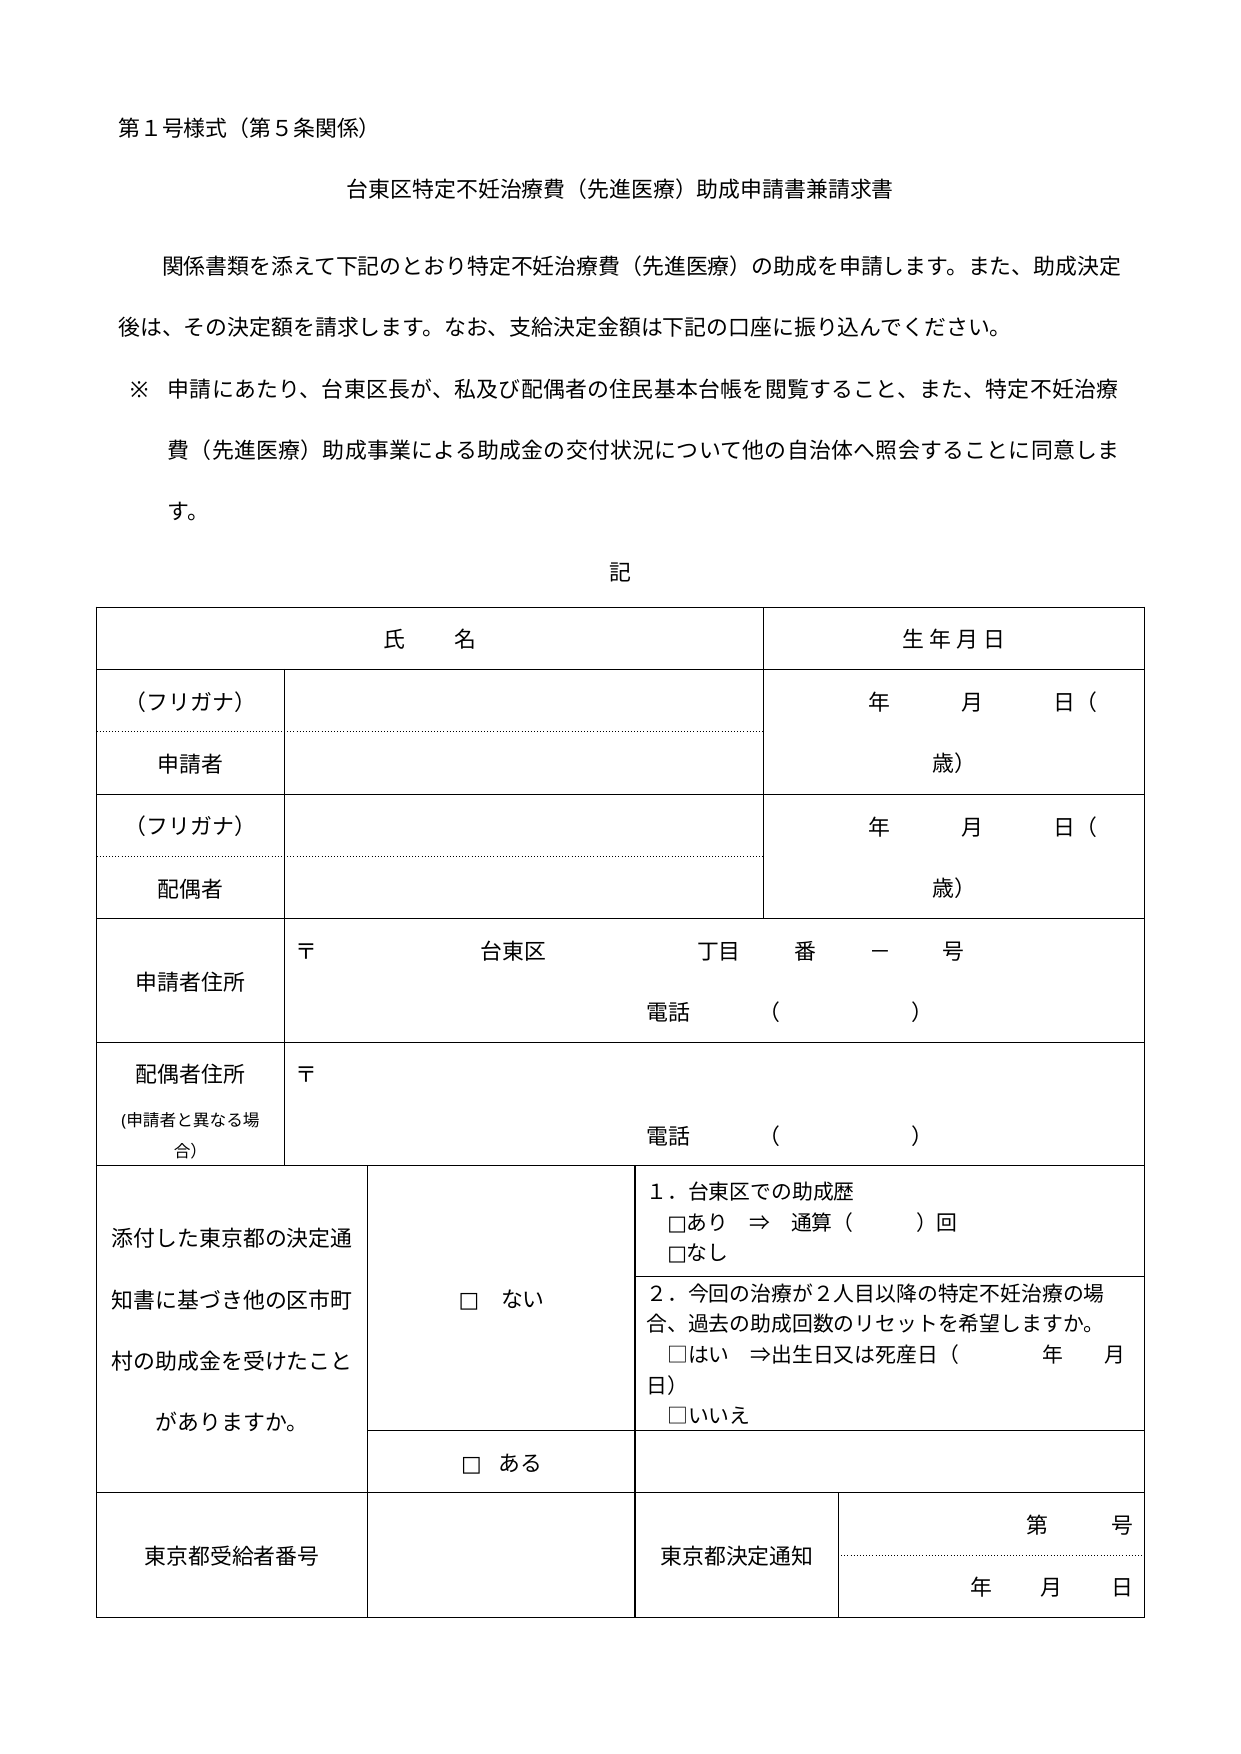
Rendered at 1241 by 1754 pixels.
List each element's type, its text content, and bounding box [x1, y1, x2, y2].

table_cell ある [368, 1431, 634, 1492]
text 台東区特定不妊治療費（先進医療）助成申請書兼請求書 [118, 157, 1122, 218]
table_cell [285, 731, 763, 793]
table_cell [636, 1431, 1144, 1492]
table_cell １．台東区での助成歴 □あり ⇒ 通算（ ）回 □なし [636, 1166, 1144, 1276]
table_cell 〒 電話 （ ） [285, 1043, 1144, 1165]
table_cell □ ない [368, 1166, 634, 1430]
table_cell 申請者 [97, 731, 284, 793]
text 第１号様式（第５条関係） [118, 96, 1122, 157]
table_cell [285, 856, 763, 918]
text 関係書類を添えて下記のとおり特定不妊治療費（先進医療）の助成を申請します。また、助成決定後は、その決定額を請求します。なお、支給決定金額は下記の口座に振り込んでください。 [118, 234, 1122, 357]
table_cell （フリガナ） [97, 795, 284, 856]
table_cell 第 号 [839, 1493, 1144, 1554]
table_cell 申請者住所 [97, 919, 284, 1042]
table_header 生 年 月 日 [764, 608, 1144, 669]
table_cell 添付した東京都の決定通知書に基づき他の区市町村の助成金を受けたことがありますか。 [97, 1166, 367, 1492]
table_cell 年 月 日（ 歳） [764, 795, 1144, 918]
table_cell 〒 台東区 丁目 番 － 号 電話 （ ） [285, 919, 1144, 1042]
table_header 氏 名 [97, 608, 763, 669]
table_cell 配偶者住所 (申請者と異なる場合） [97, 1043, 284, 1165]
text 記 [118, 541, 1122, 602]
table_cell [285, 795, 763, 856]
table_cell 東京都決定通知 [636, 1493, 838, 1617]
table_cell ２．今回の治療が２人目以降の特定不妊治療の場合、過去の助成回数のリセットを希望しますか。 □はい ⇒出生日又は死産日（ 年 月 日） □いいえ [636, 1277, 1144, 1430]
table_cell 年 月 日（ 歳） [764, 670, 1144, 793]
table_cell 東京都受給者番号 [97, 1493, 367, 1617]
table_cell [368, 1493, 634, 1617]
table_cell [285, 670, 763, 731]
table_cell （フリガナ） [97, 670, 284, 731]
table_cell 年 月 日 [839, 1555, 1144, 1617]
table_cell 配偶者 [97, 856, 284, 918]
list 申請にあたり、台東区長が、私及び配偶者の住民基本台帳を閲覧すること、また、特定不妊治療費（先進医療）助成事業による助成金の交付状況について他の自治体へ照会することに同意します。 [130, 357, 1122, 541]
